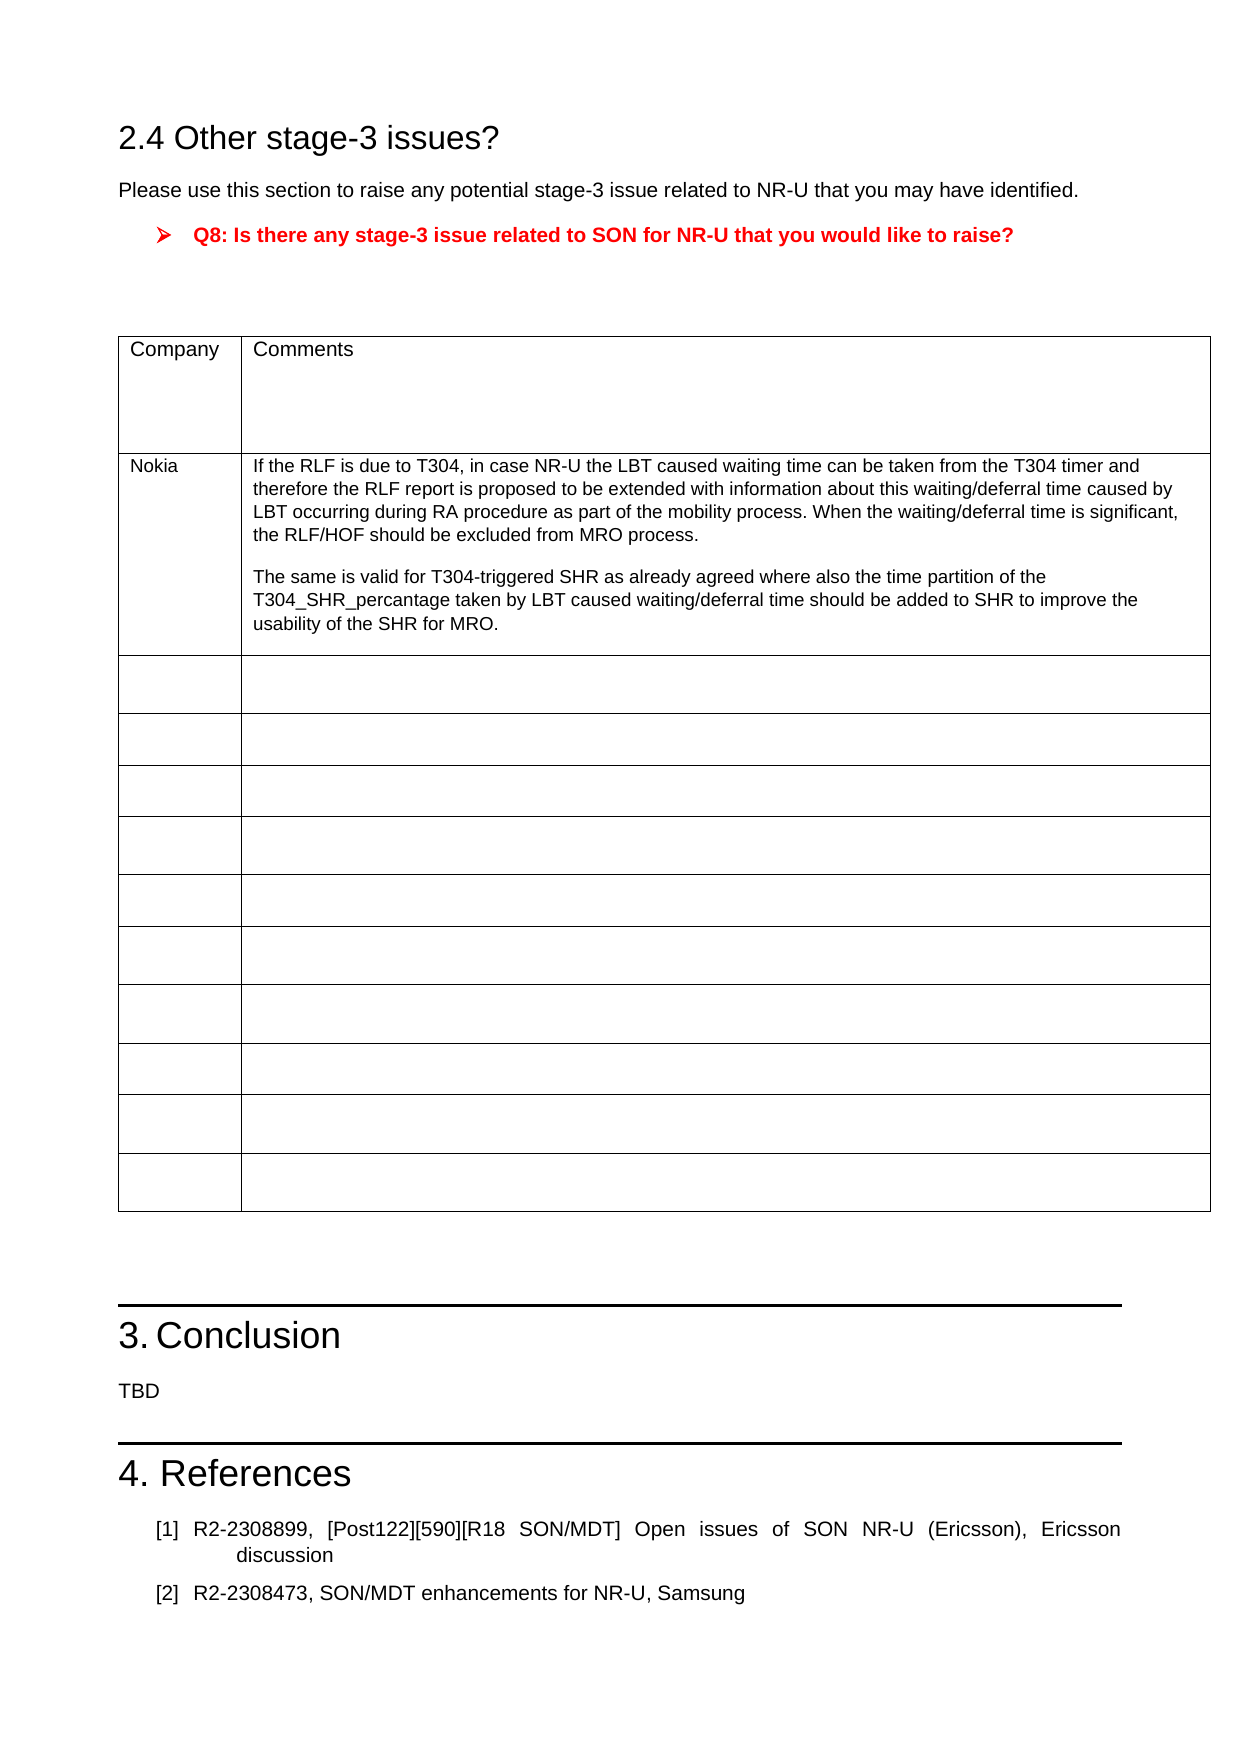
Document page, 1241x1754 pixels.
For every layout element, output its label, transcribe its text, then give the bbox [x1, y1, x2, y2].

table_cell [242, 985, 1210, 1043]
table_cell [119, 656, 241, 713]
table_cell [242, 817, 1210, 874]
table_cell [242, 1044, 1210, 1094]
subtitle 4. References [118, 1445, 1122, 1494]
text TBD [118, 1379, 1122, 1403]
table_cell [119, 875, 241, 926]
list R2-2308473, SON/MDT enhancements for NR-U, Samsung [156, 1581, 1122, 1605]
table_cell [119, 817, 241, 874]
table_cell [119, 714, 241, 764]
list Q8: Is there any stage-3 issue related to SON for NR-U that you would like to raise? [156, 223, 1122, 276]
table_cell [119, 1095, 241, 1152]
subtitle Conclusion [118, 1307, 1122, 1356]
table_cell [119, 927, 241, 984]
list R2-2308899, [Post122][590][R18 SON/MDT] Open issues of SON NR-U (Ericsson), Ericsson discussion [156, 1517, 1122, 1566]
table_header Comments [242, 337, 1210, 453]
table_cell [242, 766, 1210, 816]
table_cell [242, 875, 1210, 926]
table_cell [119, 766, 241, 816]
table_cell [242, 714, 1210, 764]
table_cell If the RLF is due to T304, in case NR-U the LBT caused waiting time can be taken from the T304 timer and therefore the RLF report is proposed to be extended with information about this waiting/deferral time caused by LBT occurring during RA procedure as part of the mobility process. When the waiting/deferral time is significant, the RLF/HOF should be excluded from MRO process. The same is valid for T304-triggered SHR as already agreed where also the time partition of the T304_SHR_percantage taken by LBT caused waiting/deferral time should be added to SHR to improve the usability of the SHR for MRO. [242, 454, 1210, 655]
table_cell [242, 1154, 1210, 1211]
table_cell [242, 927, 1210, 984]
table_header Company [119, 337, 241, 453]
table_cell Nokia [119, 454, 241, 655]
table_cell [242, 1095, 1210, 1152]
table_cell [119, 1154, 241, 1211]
table_cell [119, 985, 241, 1043]
table_cell [242, 656, 1210, 713]
subtitle 2.4 Other stage-3 issues? [118, 118, 1122, 157]
table_cell [119, 1044, 241, 1094]
text Please use this section to raise any potential stage-3 issue related to NR-U that you may have identified. [118, 178, 1122, 202]
